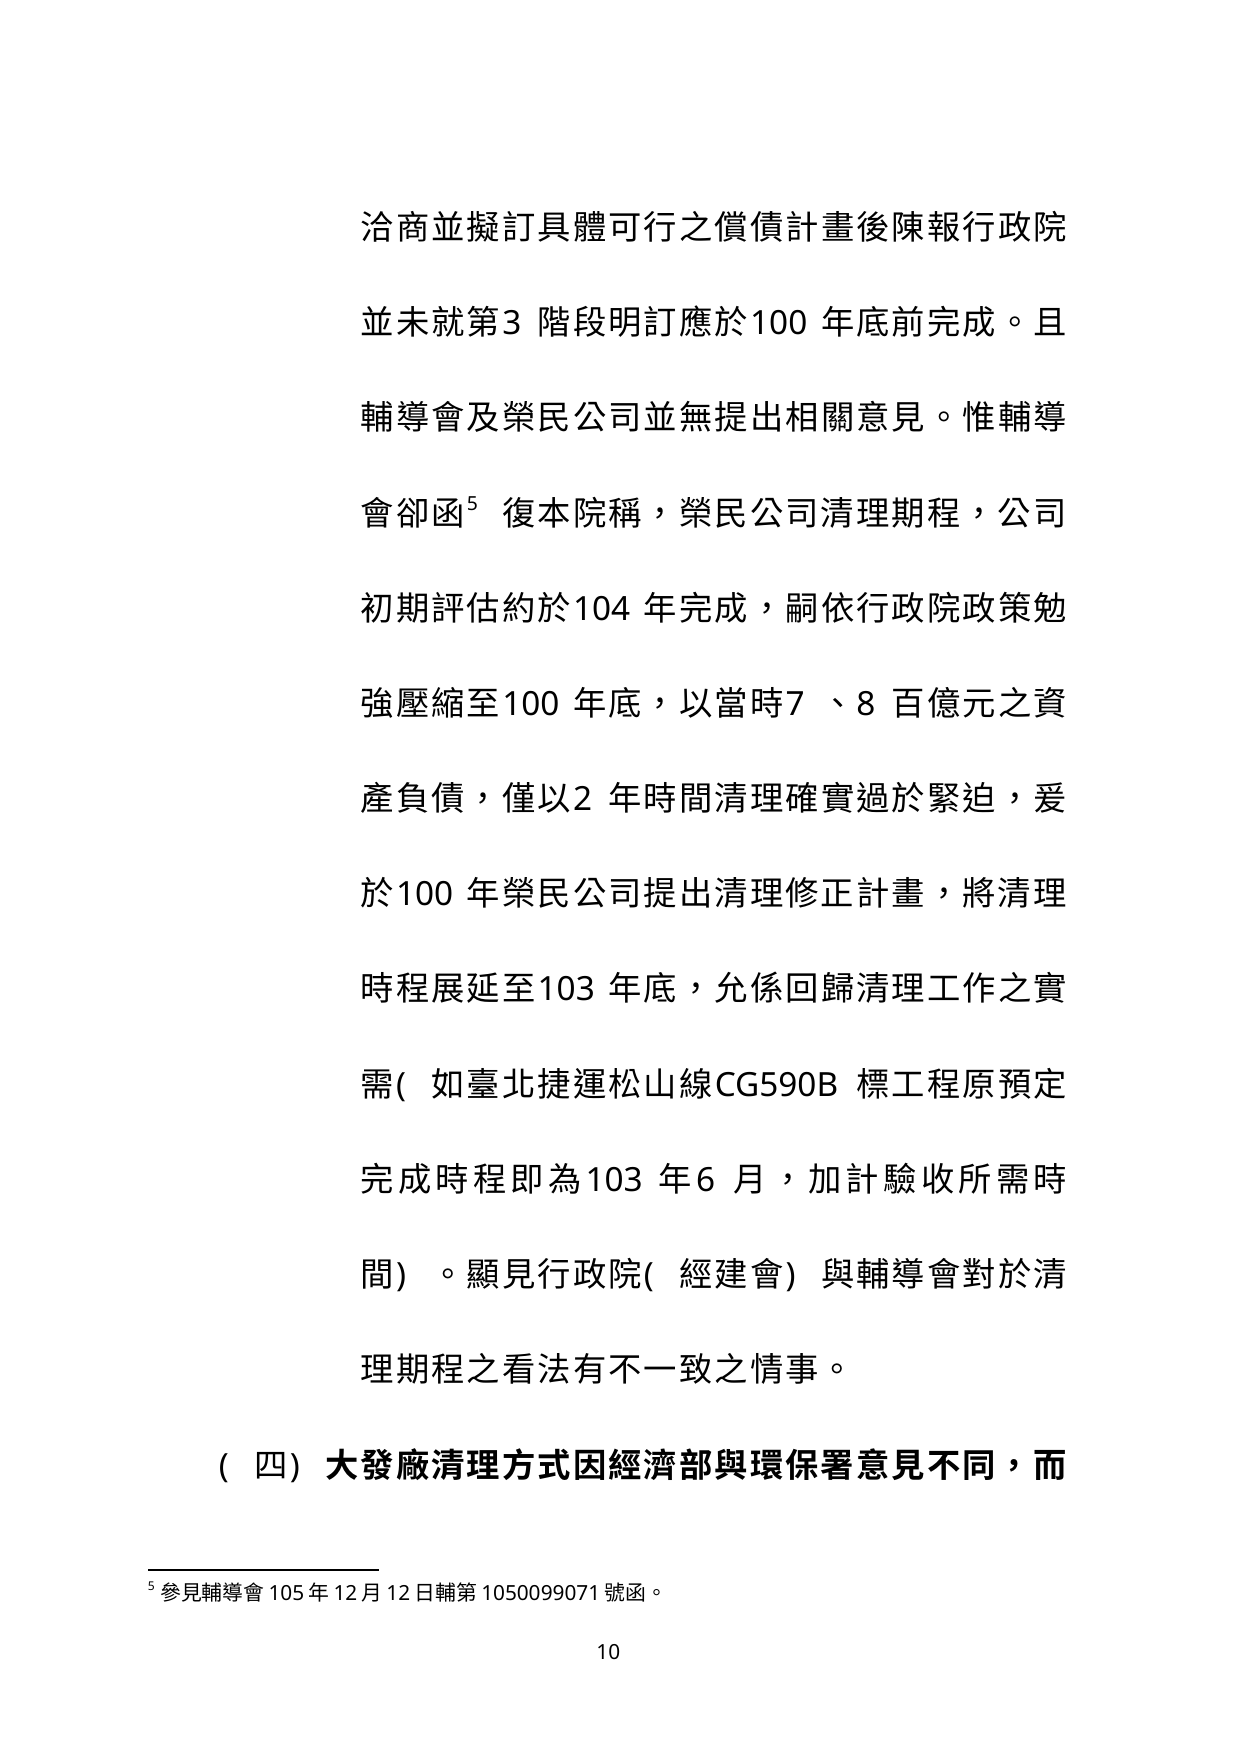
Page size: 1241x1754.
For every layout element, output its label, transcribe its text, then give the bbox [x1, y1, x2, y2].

subtitle 大發廠清理方式因經濟部與環保署意見不同，而遲未能確定方向： [219, 1415, 1069, 1510]
